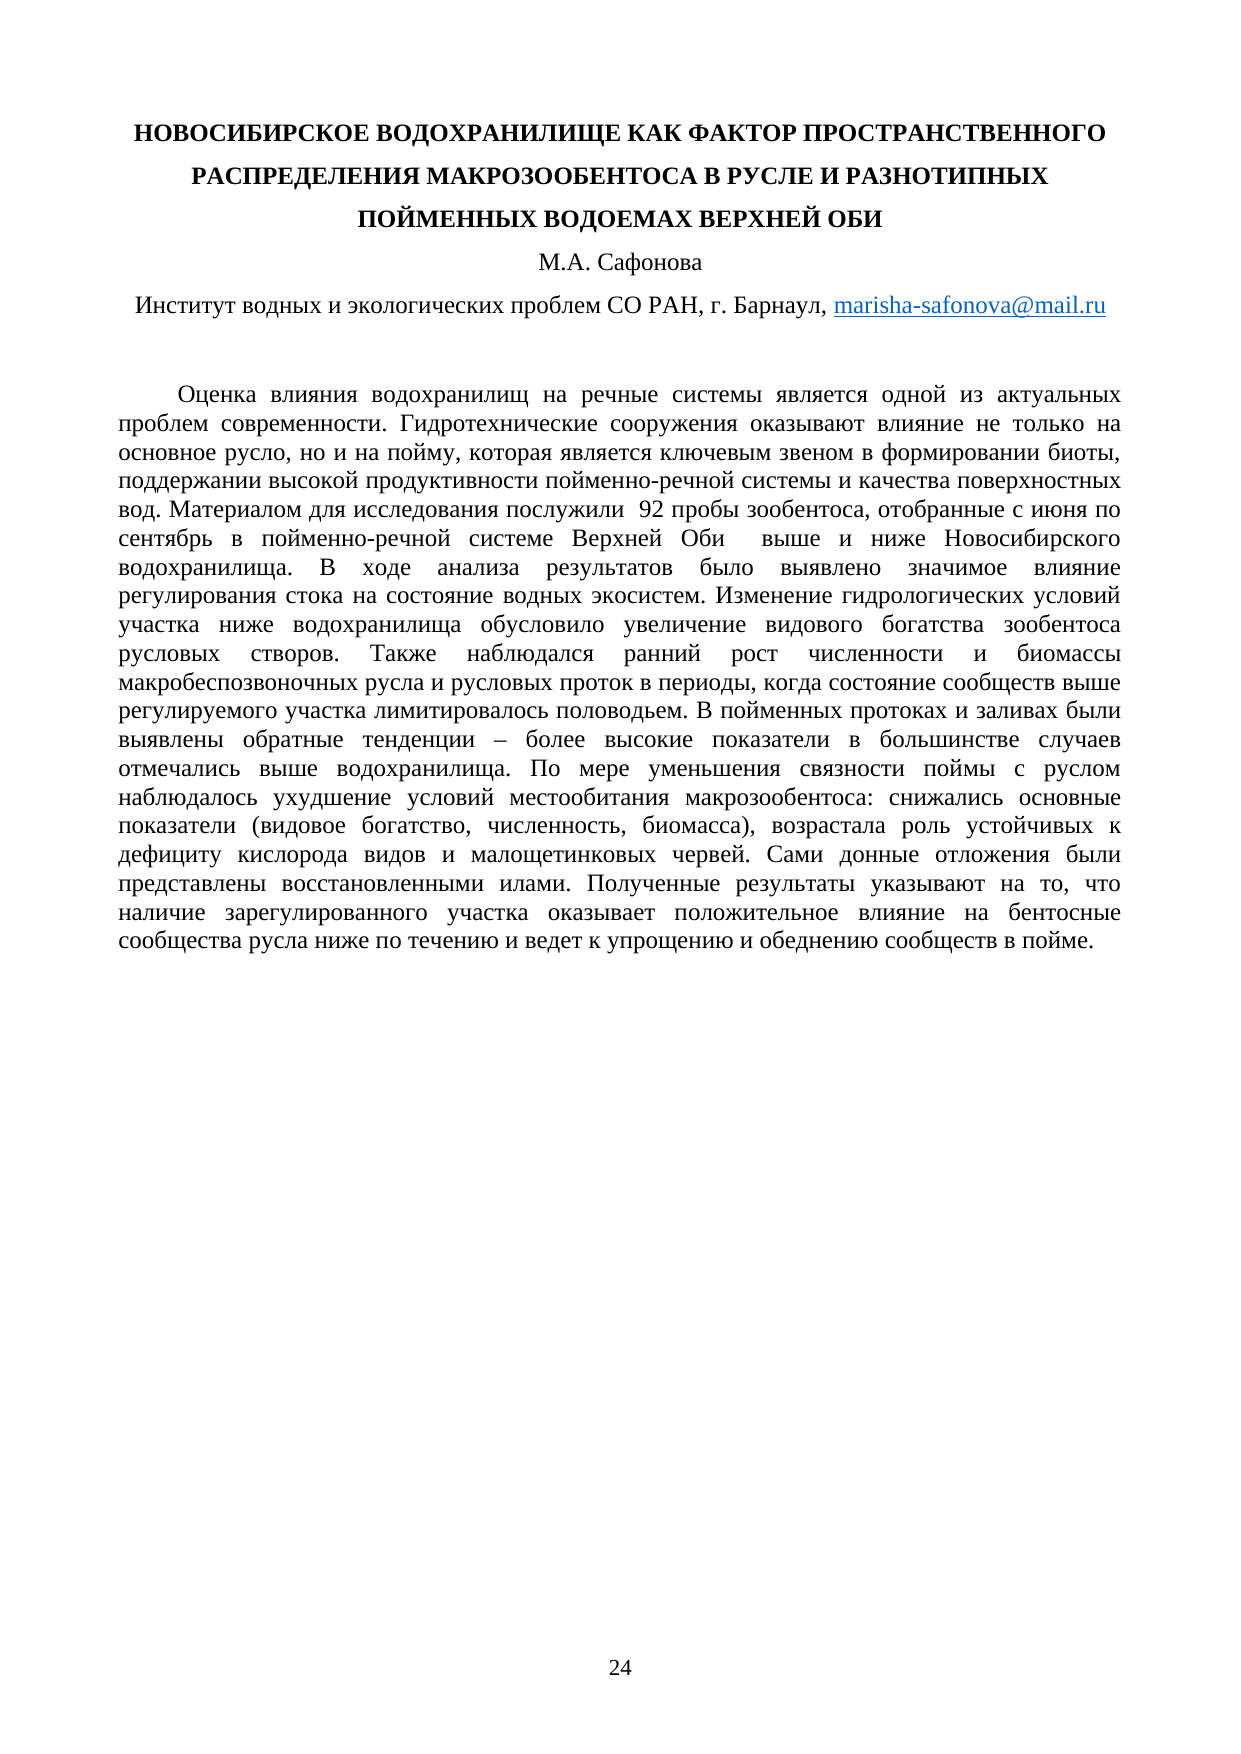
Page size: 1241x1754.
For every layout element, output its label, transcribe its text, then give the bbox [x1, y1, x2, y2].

text НОВОСИБИРСКОЕ ВОДОХРАНИЛИЩЕ КАК ФАКТОР ПРОСТРАНСТВЕННОГО РАСПРЕДЕЛЕНИЯ МАКРОЗООБЕНТОСА В РУСЛЕ И РАЗНОТИПНЫХ ПОЙМЕННЫХ ВОДОЕМАХ ВЕРХНЕЙ ОБИ [118, 118, 1122, 233]
text Оценка влияния водохранилищ на речные системы является одной из актуальных проблем современности. Гидротехнические сооружения оказывают влияние не только на основное русло, но и на пойму, которая является ключевым звеном в формировании биоты, поддержании высокой продуктивности пойменно-речной системы и качества поверхностных вод. Материалом для исследования послужили 92 пробы зообентоса, отобранные с июня по сентябрь в пойменно-речной системе Верхней Оби выше и ниже Новосибирского водохранилища. В ходе анализа результатов было выявлено значимое влияние регулирования стока на состояние водных экосистем. Изменение гидрологических условий участка ниже водохранилища обусловило увеличение видового богатства зообентоса русловых створов. Также наблюдался ранний рост численности и биомассы макробеспозвоночных русла и русловых проток в периоды, когда состояние сообществ выше регулируемого участка лимитировалось половодьем. В пойменных протоках и заливах были выявлены обратные тенденции – более высокие показатели в большинстве случаев отмечались выше водохранилища. По мере уменьшения связности поймы с руслом наблюдалось ухудшение условий местообитания макрозообентоса: снижались основные показатели (видовое богатство, численность, биомасса), возрастала роль устойчивых к дефициту кислорода видов и малощетинковых червей. Сами донные отложения были представлены восстановленными илами. Полученные результаты указывают на то, что наличие зарегулированного участка оказывает положительное влияние на бентосные сообщества русла ниже по течению и ведет к упрощению и обеднению сообществ в пойме. [118, 379, 1122, 954]
text М.А. Сафонова [118, 247, 1122, 276]
text Институт водных и экологических проблем СО РАН, г. Барнаул, marisha-safonova@mail.ru [118, 291, 1122, 319]
